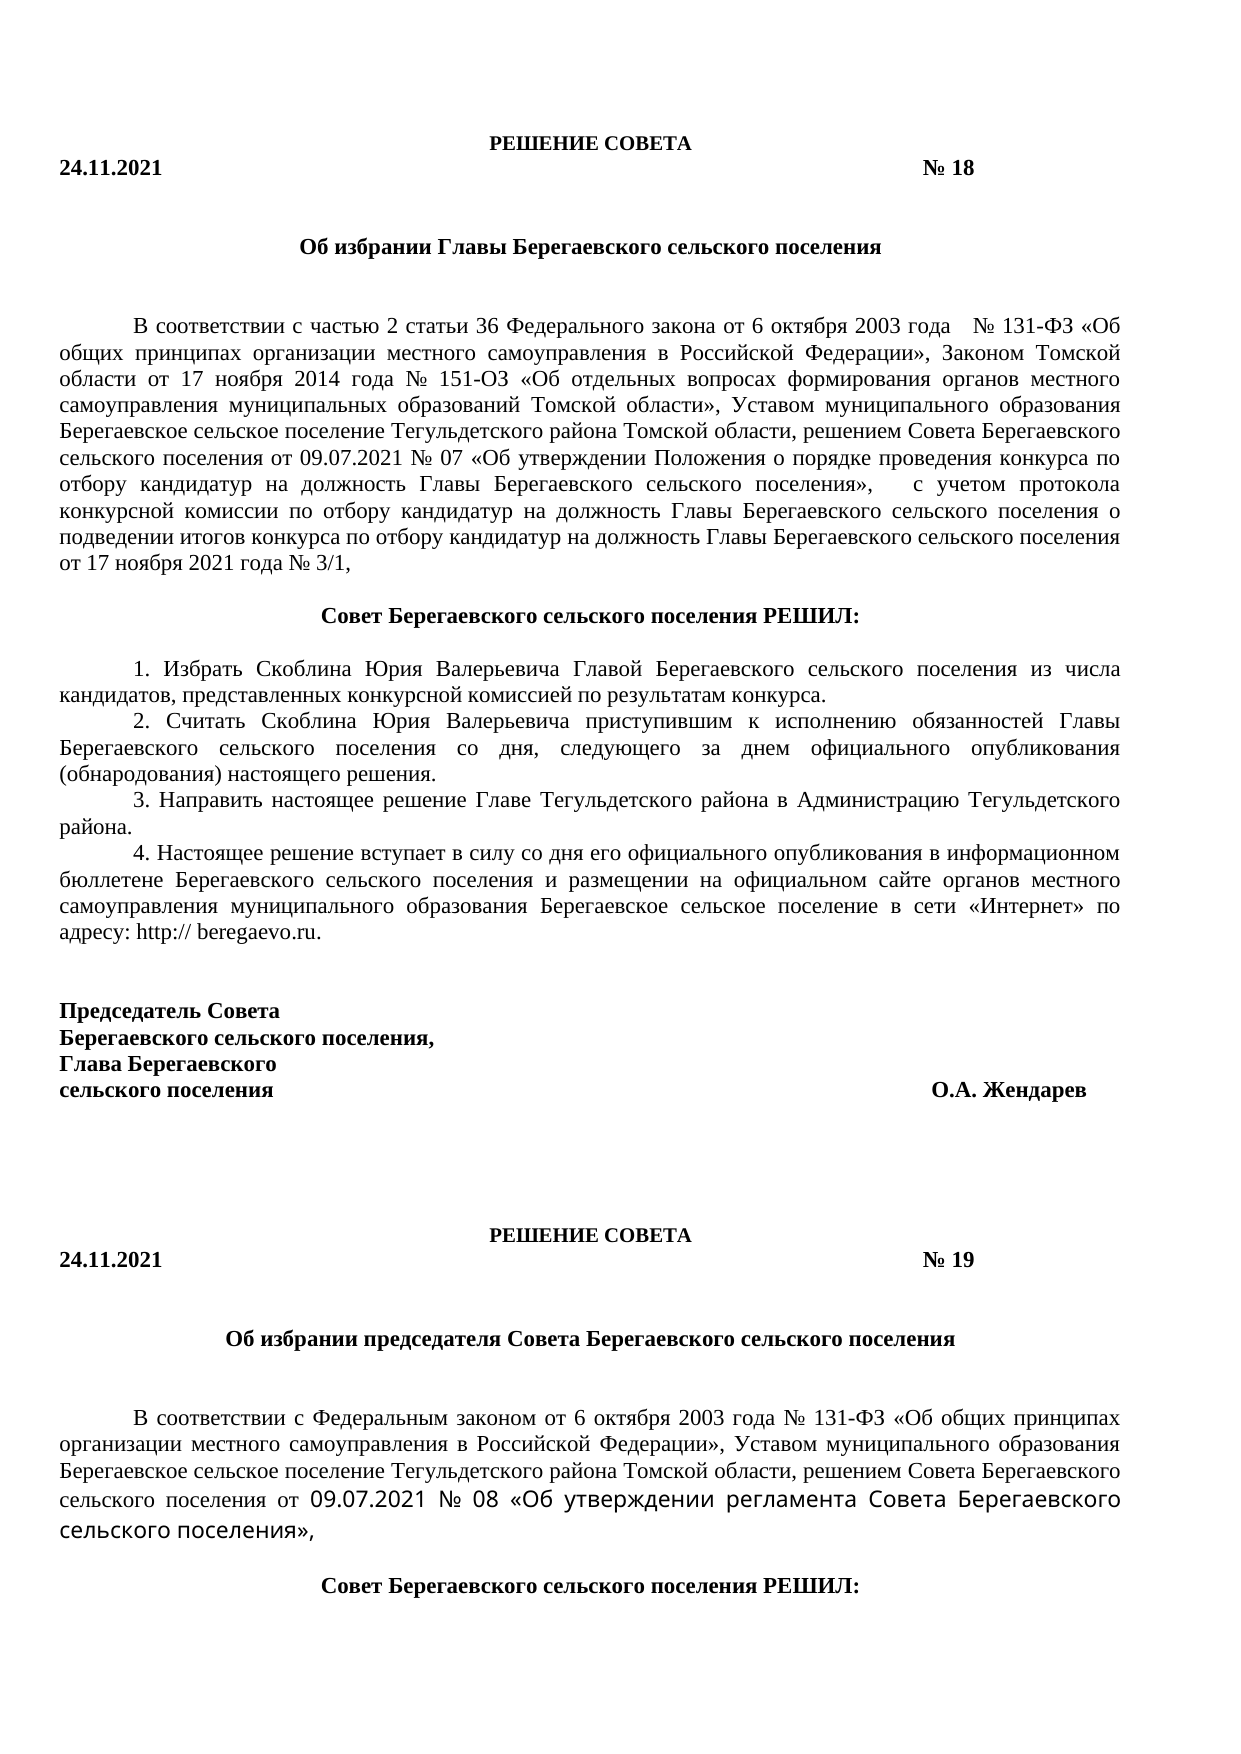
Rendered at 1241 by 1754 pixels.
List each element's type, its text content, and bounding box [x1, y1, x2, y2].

text 24.11.2021 № 18 [59, 155, 1122, 180]
text 1. Избрать Скоблина Юрия Валерьевича Главой Берегаевского сельского поселения из числа кандидатов, представленных конкурсной комиссией по результатам конкурса. [59, 655, 1122, 707]
text Об избрании Главы Берегаевского сельского поселения [59, 233, 1122, 259]
text 4. Настоящее решение вступает в силу со дня его официального опубликования в информационном бюллетене Берегаевского сельского поселения и размещении на официальном сайте органов местного самоуправления муниципального образования Берегаевское сельское поселение в сети «Интернет» по адресу: http:// beregaevo.ru. [59, 839, 1122, 945]
text Об избрании председателя Совета Берегаевского сельского поселения [59, 1325, 1122, 1351]
text Совет Берегаевского сельского поселения РЕШИЛ: [59, 602, 1122, 628]
text 24.11.2021 № 19 [59, 1247, 1122, 1272]
text Глава Берегаевского [59, 1050, 1122, 1076]
text 3. Направить настоящее решение Главе Тегульдетского района в Администрацию Тегульдетского района. [59, 787, 1122, 839]
text В соответствии с Федеральным законом от 6 октября 2003 года № 131-ФЗ «Об общих принципах организации местного самоуправления в Российской Федерации», Уставом муниципального образования Берегаевское сельское поселение Тегульдетского района Томской области, решением Совета Берегаевского сельского поселения от 09.07.2021 № 08 «Об утверждении регламента Совета Берегаевского сельского поселения», [59, 1404, 1122, 1546]
text Берегаевского сельского поселения, [59, 1024, 1122, 1050]
text РЕШЕНИЕ СОВЕТА [59, 1223, 1122, 1247]
text сельского поселения О.А. Жендарев [59, 1076, 1122, 1103]
text Совет Берегаевского сельского поселения РЕШИЛ: [59, 1572, 1122, 1598]
text РЕШЕНИЕ СОВЕТА [59, 131, 1122, 155]
text В соответствии с частью 2 статьи 36 Федерального закона от 6 октября 2003 года № 131-ФЗ «Об общих принципах организации местного самоуправления в Российской Федерации», Законом Томской области от 17 ноября 2014 года № 151-ОЗ «Об отдельных вопросах формирования органов местного самоуправления муниципальных образований Томской области», Уставом муниципального образования Берегаевское сельское поселение Тегульдетского района Томской области, решением Совета Берегаевского сельского поселения от 09.07.2021 № 07 «Об утверждении Положения о порядке проведения конкурса по отбору кандидатур на должность Главы Берегаевского сельского поселения», с учетом протокола конкурсной комиссии по отбору кандидатур на должность Главы Берегаевского сельского поселения о подведении итогов конкурса по отбору кандидатур на должность Главы Берегаевского сельского поселения от 17 ноября 2021 года № 3/1, [59, 312, 1122, 576]
text 2. Считать Скоблина Юрия Валерьевича приступившим к исполнению обязанностей Главы Берегаевского сельского поселения со дня, следующего за днем официального опубликования (обнародования) настоящего решения. [59, 707, 1122, 787]
text Председатель Совета [59, 997, 1122, 1024]
